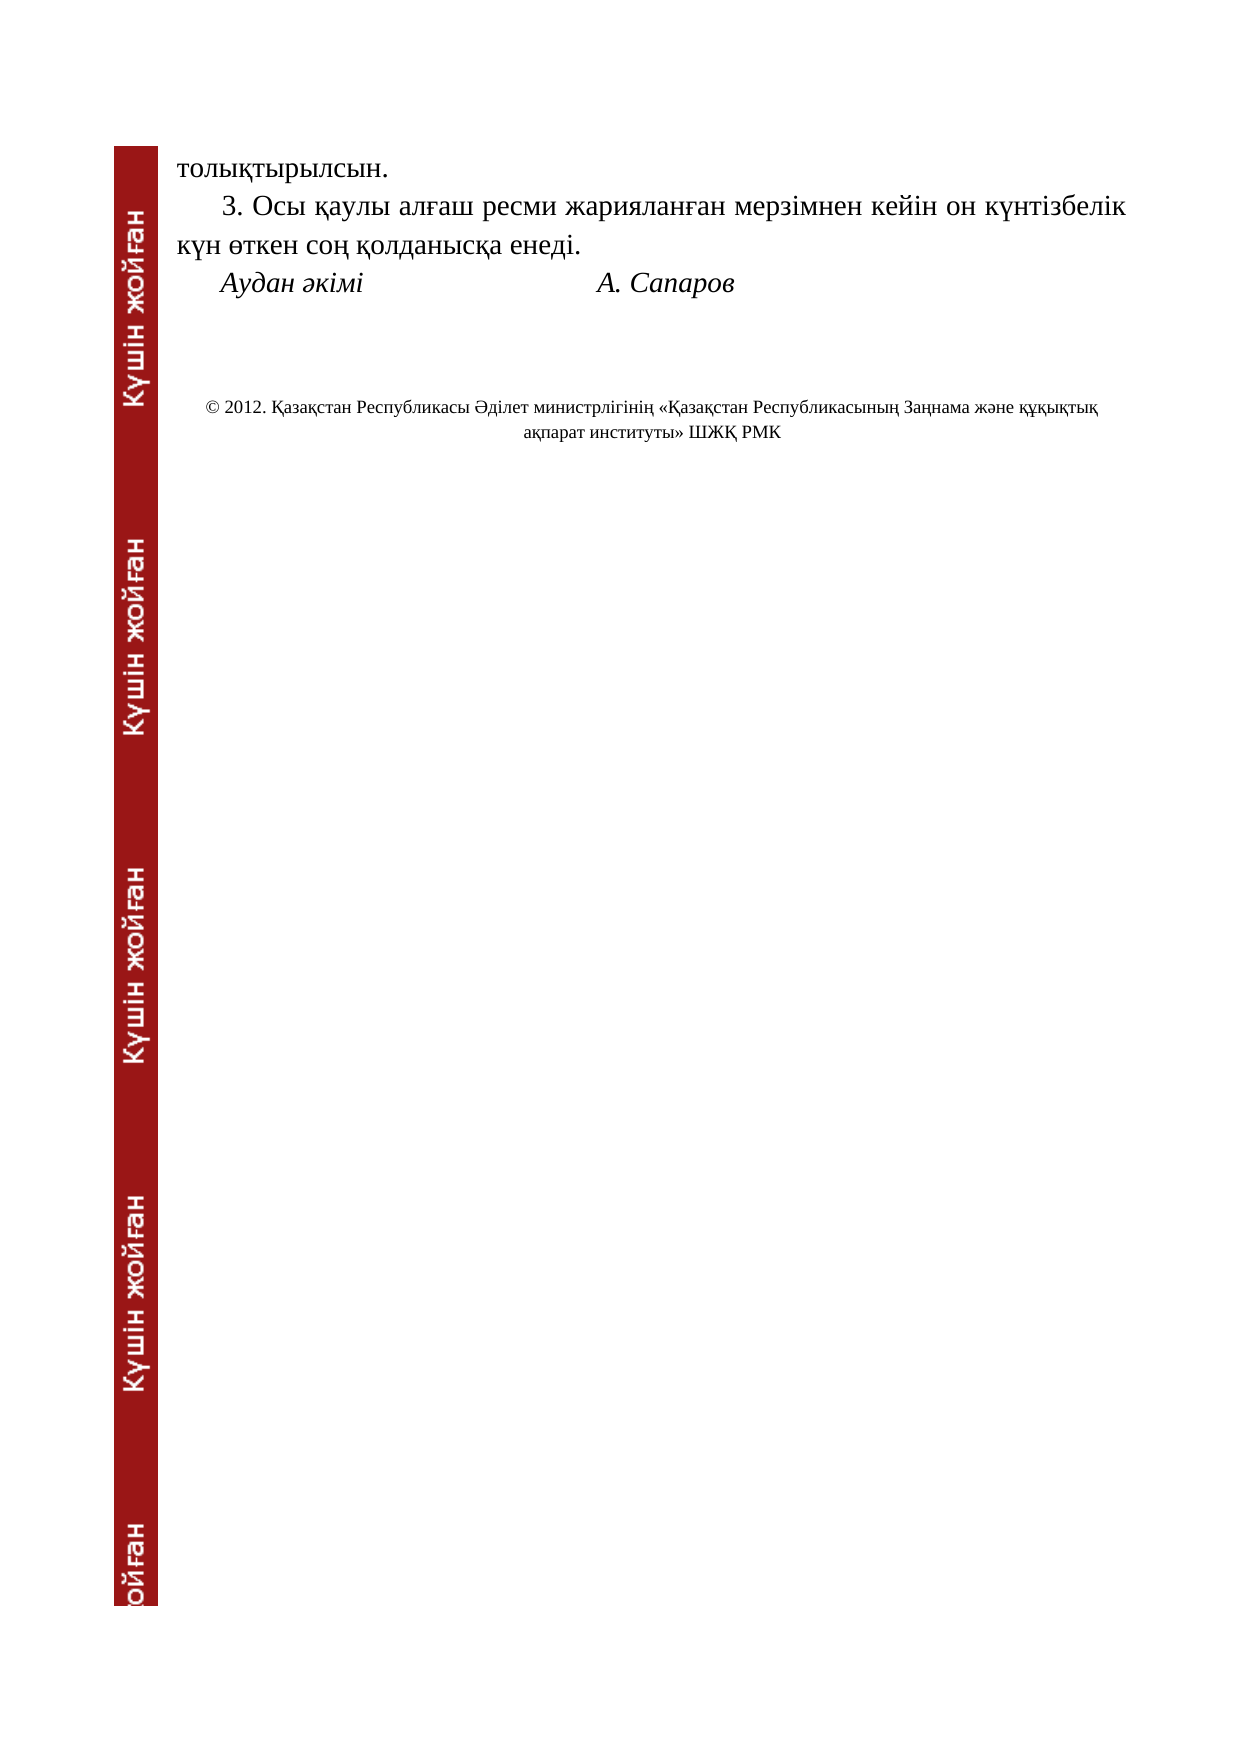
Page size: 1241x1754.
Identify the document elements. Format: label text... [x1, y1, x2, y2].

picture [114, 146, 158, 150]
text Аудан әкімі А. Сапаров [112, 266, 1128, 299]
picture [114, 261, 158, 266]
text © 2012. Қазақстан Республикасы Әділет министрлігінің «Қазақстан Республикасының Заңнама және құқықтық ақпарат институты» ШЖҚ РМК [112, 396, 1128, 442]
picture [114, 442, 158, 1606]
picture [114, 299, 158, 396]
